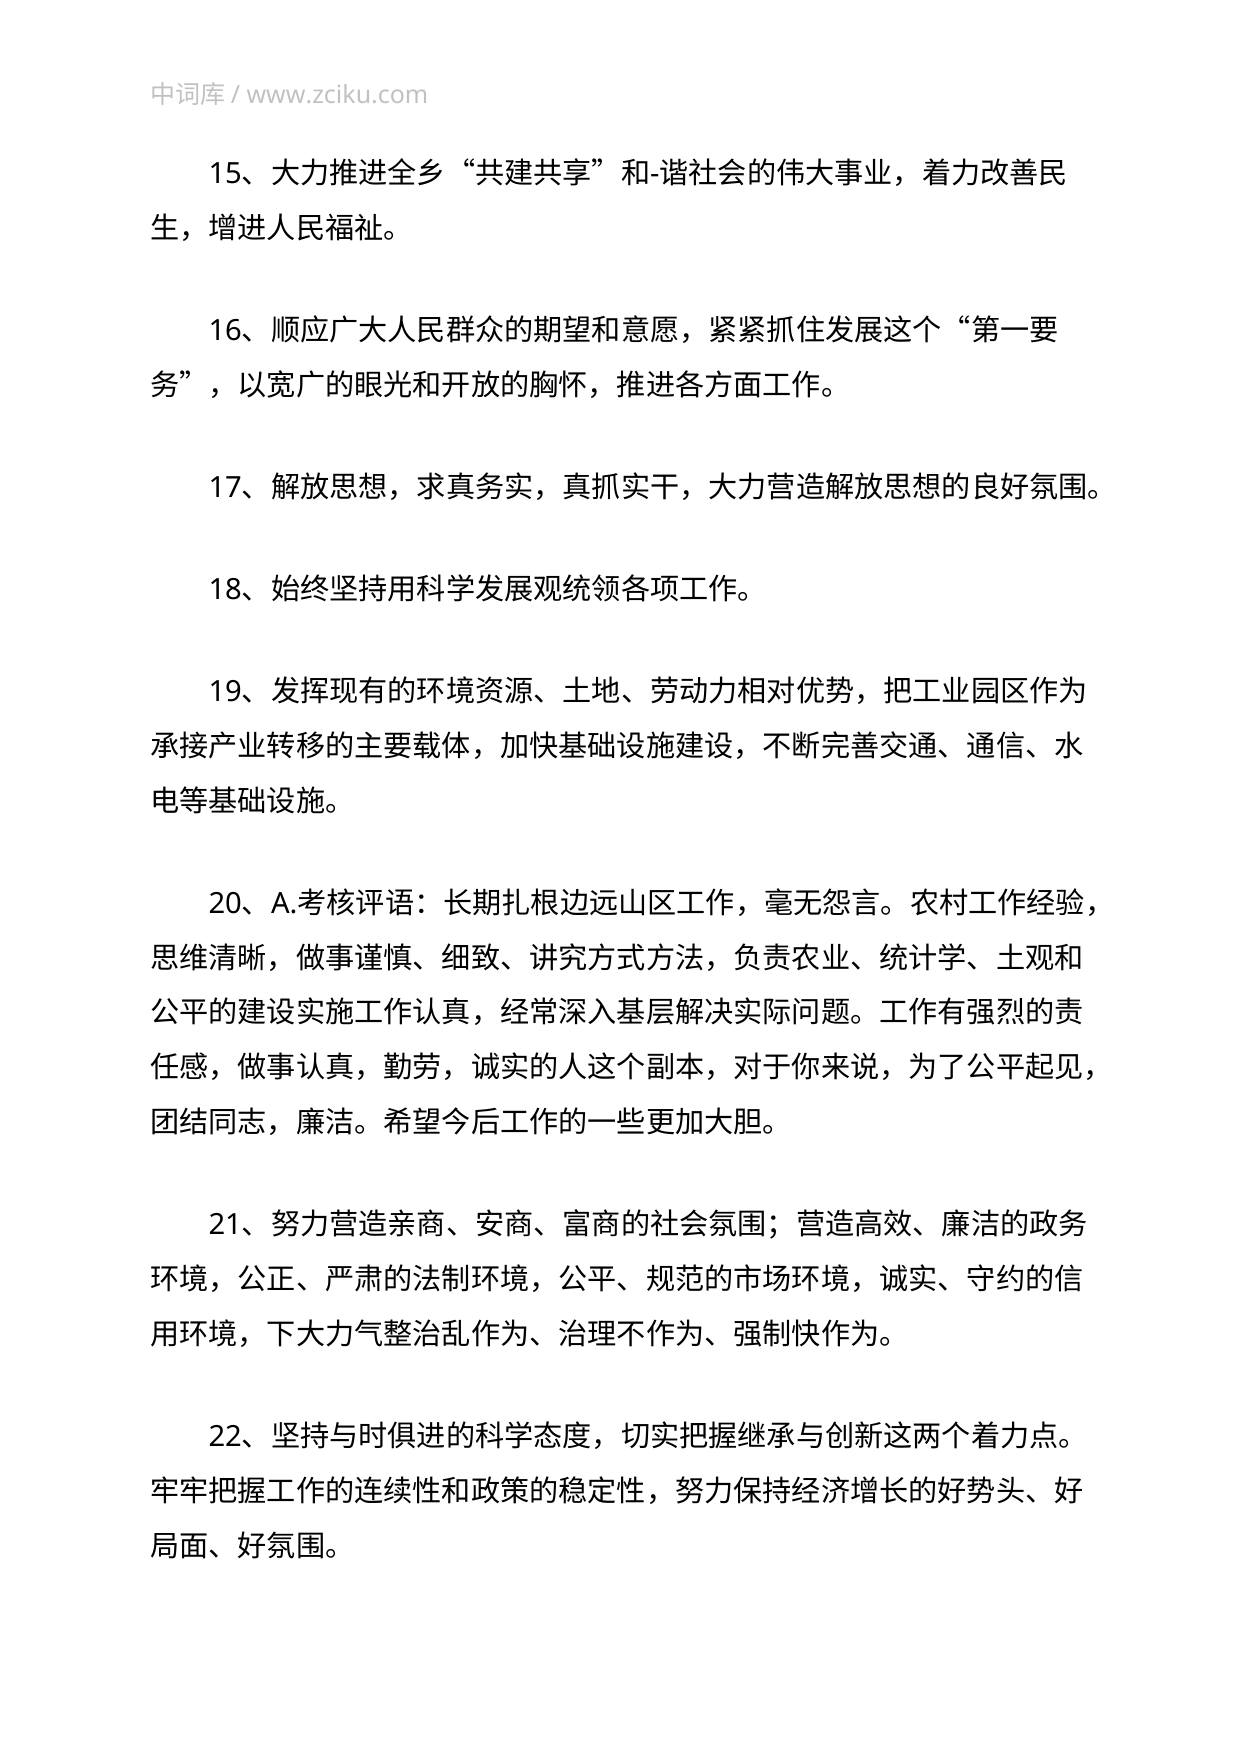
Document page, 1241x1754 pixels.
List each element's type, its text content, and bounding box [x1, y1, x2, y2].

text 16、顺应广大人民群众的期望和意愿，紧紧抓住发展这个“第一要务”，以宽广的眼光和开放的胸怀，推进各方面工作。 [150, 307, 1090, 404]
text 21、努力营造亲商、安商、富商的社会氛围；营造高效、廉洁的政务环境，公正、严肃的法制环境，公平、规范的市场环境，诚实、守约的信用环境，下大力气整治乱作为、治理不作为、强制快作为。 [150, 1201, 1090, 1353]
text 22、坚持与时俱进的科学态度，切实把握继承与创新这两个着力点。牢牢把握工作的连续性和政策的稳定性，努力保持经济增长的好势头、好局面、好氛围。 [150, 1412, 1090, 1564]
text 20、A.考核评语：长期扎根边远山区工作，毫无怨言。农村工作经验，思维清晰，做事谨慎、细致、讲究方式方法，负责农业、统计学、土观和公平的建设实施工作认真，经常深入基层解决实际问题。工作有强烈的责任感，做事认真，勤劳，诚实的人这个副本，对于你来说，为了公平起见，团结同志，廉洁。希望今后工作的一些更加大胆。 [150, 879, 1090, 1141]
text 17、解放思想，求真务实，真抓实干，大力营造解放思想的良好氛围。 [150, 463, 1090, 506]
text 18、始终坚持用科学发展观统领各项工作。 [150, 566, 1090, 608]
text 19、发挥现有的环境资源、土地、劳动力相对优势，把工业园区作为承接产业转移的主要载体，加快基础设施建设，不断完善交通、通信、水电等基础设施。 [150, 667, 1090, 820]
text 15、大力推进全乡“共建共享”和-谐社会的伟大事业，着力改善民生，增进人民福祉。 [150, 150, 1090, 247]
